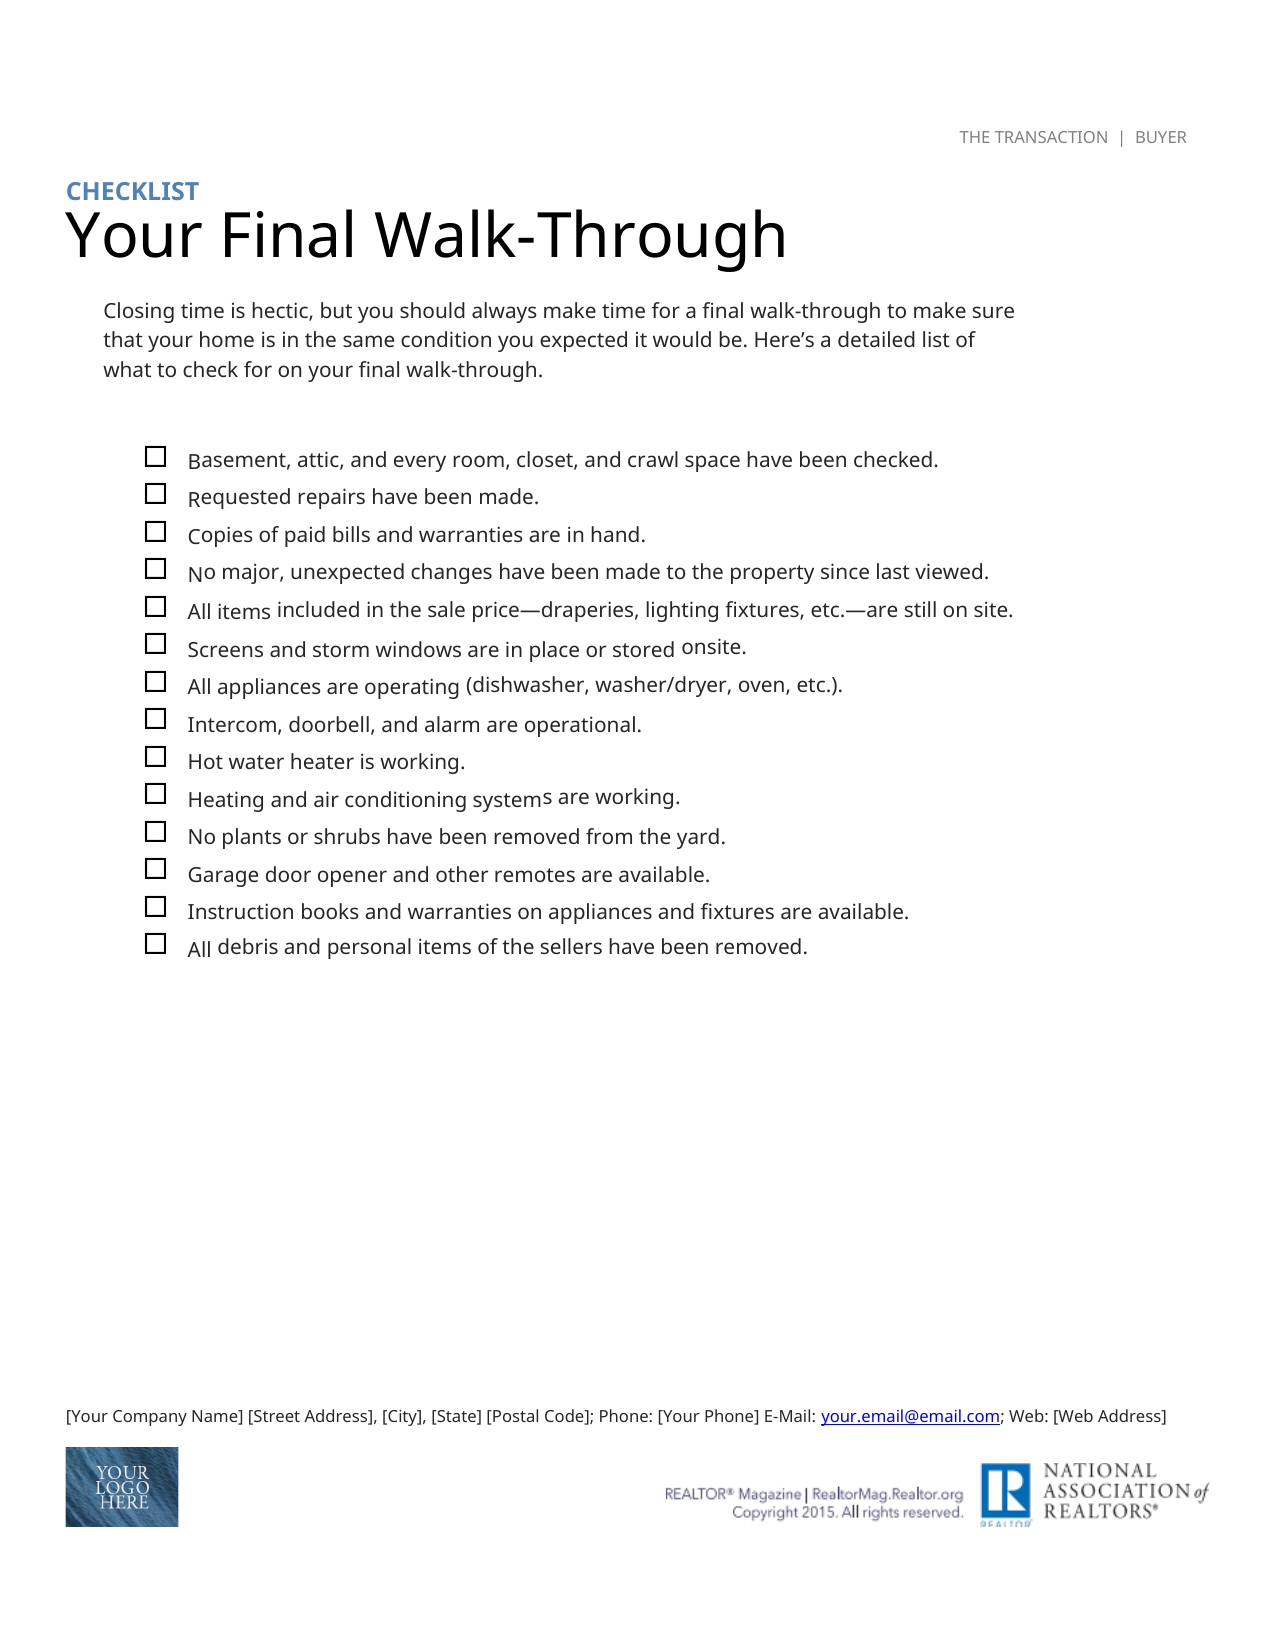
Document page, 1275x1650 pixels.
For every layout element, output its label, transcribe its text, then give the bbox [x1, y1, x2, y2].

list Intercom, doorbell, and alarm are operational. [142, 699, 1116, 737]
text THE TRANSACTION | BUYER [66, 126, 1115, 149]
list Hot water heater is working. [142, 737, 1116, 774]
text Your Final Walk-Through [66, 208, 1116, 270]
list No plants or shrubs have been removed from the yard. [142, 812, 1116, 849]
list Basement, attic, and every room, closet, and crawl space have been checked. [142, 437, 1116, 474]
list No major, unexpected changes have been made to the property since last viewed. [142, 549, 1116, 587]
list Garage door opener and other remotes are available. [142, 849, 1116, 887]
list Copies of paid bills and warranties are in hand. [142, 512, 1116, 549]
list All appliances are operating (dishwasher, washer/dryer, oven, etc.). [142, 662, 1116, 699]
text CHECKLIST [66, 174, 1209, 208]
picture [65, 1447, 179, 1527]
list Heating and air conditioning systems are working. [142, 774, 1116, 812]
list All items included in the sale price—draperies, lighting fixtures, etc.—are still on site. [142, 587, 1116, 624]
list Instruction books and warranties on appliances and fixtures are available. [142, 887, 1116, 924]
text Closing time is hectic, but you should always make time for a final walk-through to make sure that your home is in the same condition you expected it would be. Here’s a detailed list of what to check for on your final walk-through. [103, 295, 1116, 383]
list Requested repairs have been made. [142, 474, 1116, 512]
list All debris and personal items of the sellers have been removed. [142, 924, 1116, 962]
list Screens and storm windows are in place or stored onsite. [142, 624, 1116, 662]
